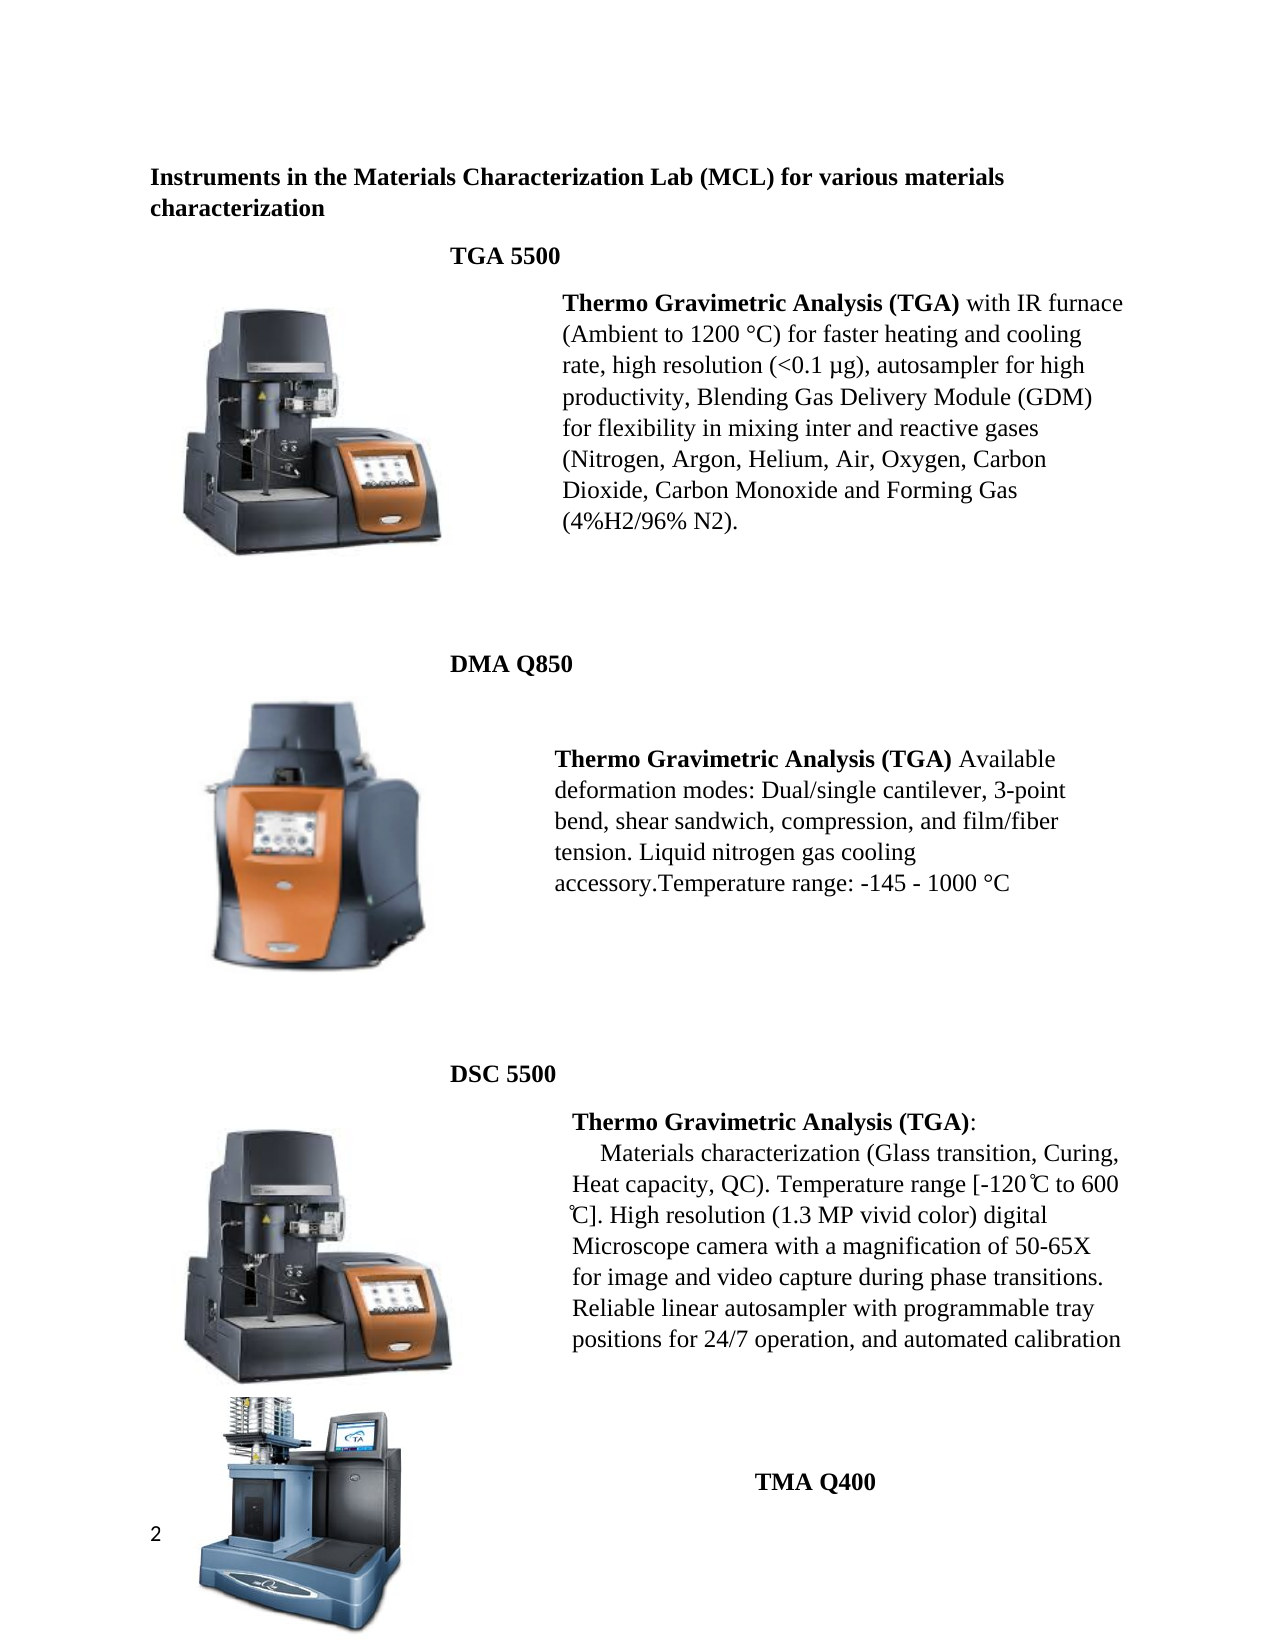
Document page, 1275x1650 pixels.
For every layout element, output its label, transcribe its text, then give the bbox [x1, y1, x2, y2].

text Thermo Gravimetric Analysis (TGA): Materials characterization (Glass transition, Curing, Heat capacity, QC). Temperature range [-120 ̊C to 600 ̊C]. High resolution (1.3 MP vivid color) digital Microscope camera with a magnification of 50-65X for image and video capture during phase transitions. Reliable linear autosampler with programmable tray positions for 24/7 operation, and automated calibration [478, 1107, 1125, 1353]
text TGA 5500 [375, 241, 1125, 269]
picture [150, 1106, 478, 1649]
text DSC 5500 [375, 1059, 1125, 1088]
text Thermo Gravimetric Analysis (TGA) Available deformation modes: Dual/single cantilever, 3-point bend, shear sandwich, compression, and film/fiber tension. Liquid nitrogen gas cooling accessory.Temperature range: -145 - 1000 °C [461, 744, 1125, 897]
text Instruments in the Materials Characterization Lab (MCL) for various materials characterization [150, 162, 1125, 222]
text DMA Q850 [375, 649, 1125, 678]
text TMA Q400 [436, 1467, 1125, 1496]
picture [150, 287, 469, 570]
text Thermo Gravimetric Analysis (TGA) with IR furnace (Ambient to 1200 °C) for faster heating and cooling rate, high resolution (<0.1 µg), autosampler for high productivity, Blending Gas Delivery Module (GDM) for flexibility in mixing inter and reactive gases (Nitrogen, Argon, Helium, Air, Oxygen, Carbon Dioxide, Carbon Monoxide and Forming Gas (4%H2/96% N2). [469, 288, 1125, 534]
picture [150, 696, 461, 974]
